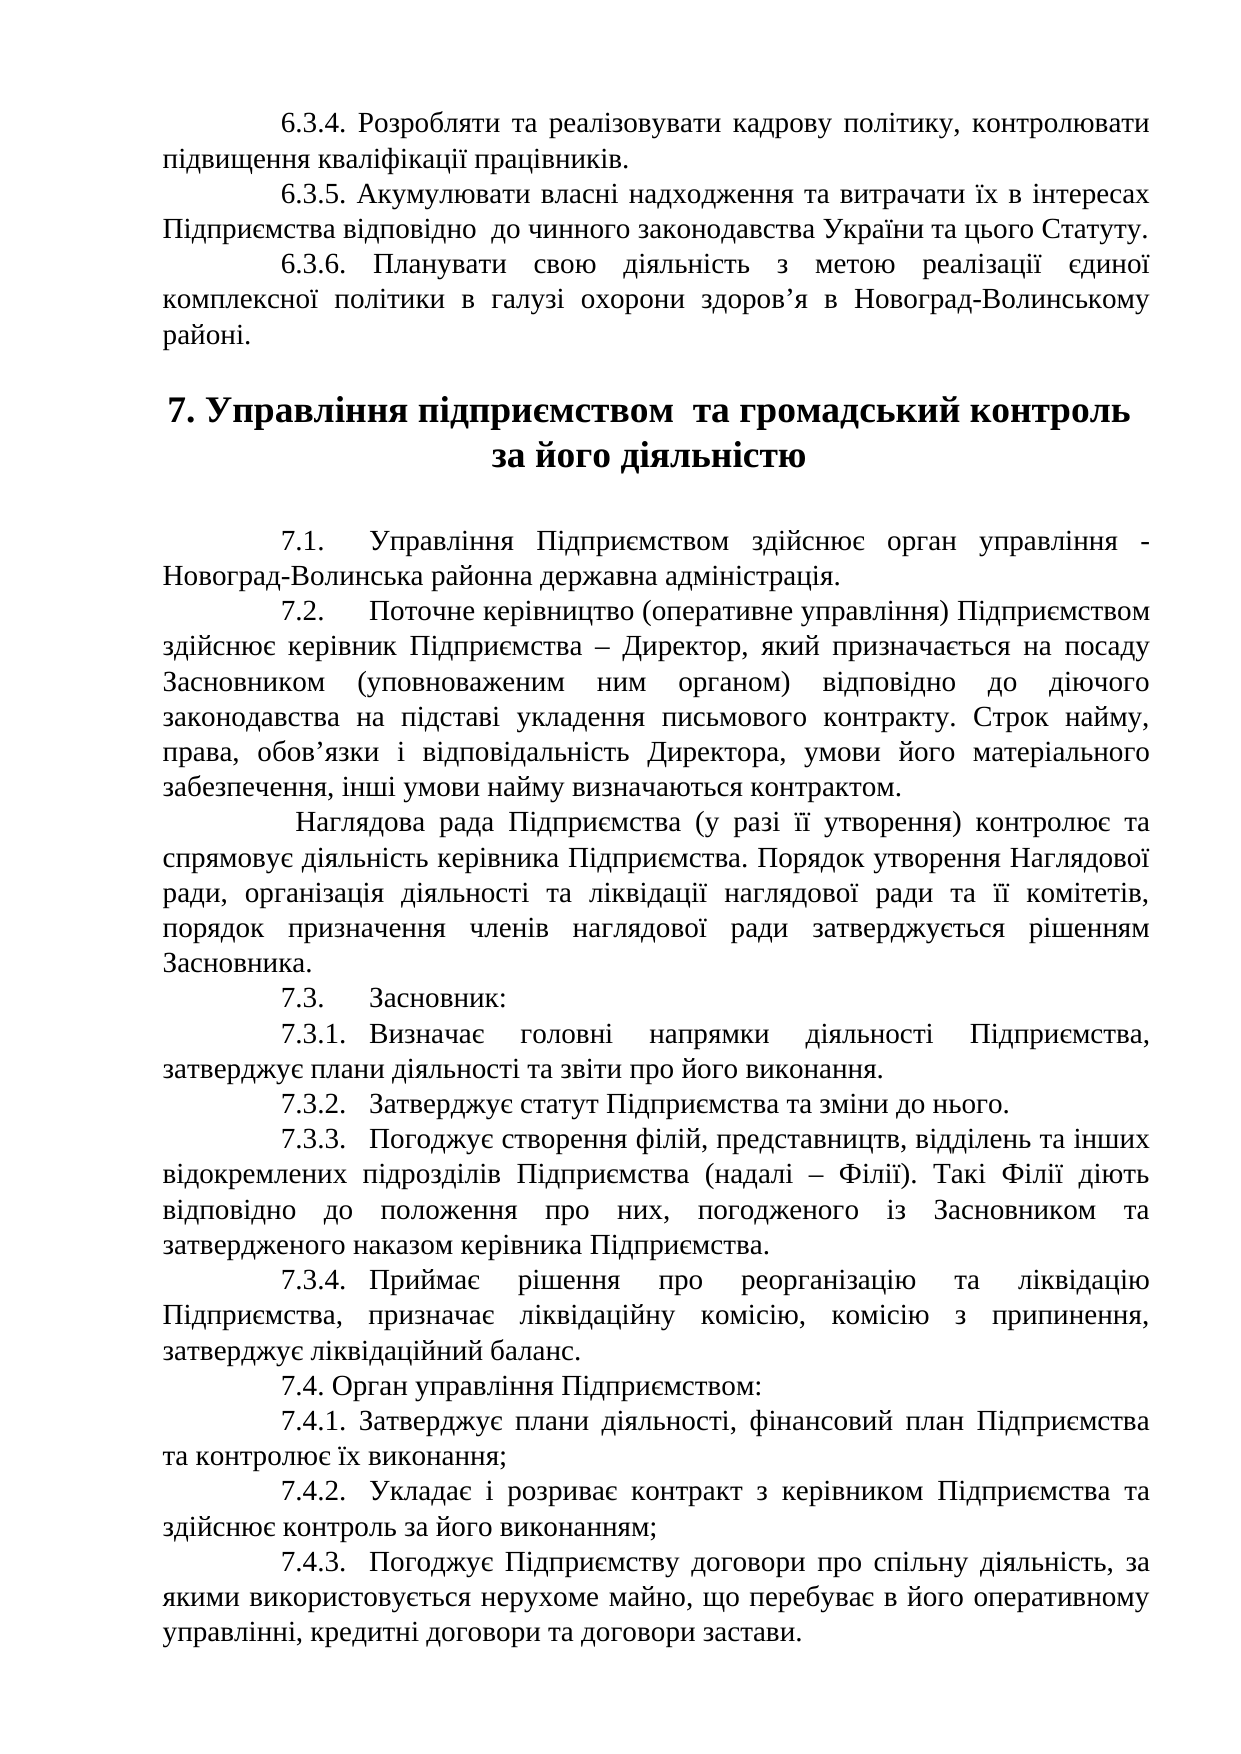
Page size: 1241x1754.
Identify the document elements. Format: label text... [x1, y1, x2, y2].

text 7.3.4. Приймає рішення про реорганізацію та ліквідацію Підприємства, призначає ліквідаційну комісію, комісію з припинення, затверджує ліквідаційний баланс. [162, 1262, 1151, 1366]
text 7.1. Управління Підприємством здійснює орган управління - Новоград-Волинська районна державна адміністрація. [162, 523, 1151, 592]
text 7.4. Орган управління Підприємством: [162, 1368, 1151, 1401]
text 7.3.3. Погоджує створення філій, представництв, відділень та інших відокремлених підрозділів Підприємства (надалі – Філії). Такі Філії діють відповідно до положення про них, погодженого із Засновником та затвердженого наказом керівника Підприємства. [162, 1121, 1151, 1261]
text 7. Управління підприємством та громадський контроль за його діяльністю [148, 387, 1151, 476]
text 7.3. Засновник: [162, 981, 1151, 1014]
text 7.3.2. Затверджує статут Підприємства та зміни до нього. [162, 1086, 1151, 1120]
text 7.3.1. Визначає головні напрямки діяльності Підприємства, затверджує плани діяльності та звіти про його виконання. [162, 1016, 1151, 1084]
text 6.3.4. Розробляти та реалізовувати кадрову політику, контролювати підвищення кваліфікації працівників. [162, 106, 1151, 174]
text 7.2. Поточне керівництво (оперативне управління) Підприємством здійснює керівник Підприємства – Директор, який призначається на посаду Засновником (уповноваженим ним органом) відповідно до діючого законодавства на підставі укладення письмового контракту. Строк найму, права, обов’язки і відповідальність Директора, умови його матеріального забезпечення, інші умови найму визначаються контрактом. [162, 593, 1151, 803]
text 6.3.5. Акумулювати власні надходження та витрачати їх в інтересах Підприємства відповідно до чинного законодавства України та цього Статуту. [162, 176, 1151, 245]
text 6.3.6. Планувати свою діяльність з метою реалізації єдиної комплексної політики в галузі охорони здоров’я в Новоград-Волинському районі. [162, 246, 1151, 350]
text 7.4.2. Укладає і розриває контракт з керівником Підприємства та здійснює контроль за його виконанням; [162, 1473, 1151, 1542]
text Наглядова рада Підприємства (у разі її утворення) контролює та спрямовує діяльність керівника Підприємства. Порядок утворення Наглядової ради, організація діяльності та ліквідації наглядової ради та її комітетів, порядок призначення членів наглядової ради затверджується рішенням Засновника. [162, 804, 1151, 979]
text 7.4.3. Погоджує Підприємству договори про спільну діяльність, за якими використовується нерухоме майно, що перебуває в його оперативному управлінні, кредитні договори та договори застави. [162, 1544, 1151, 1648]
text 7.4.1. Затверджує плани діяльності, фінансовий план Підприємства та контролює їх виконання; [162, 1403, 1151, 1472]
